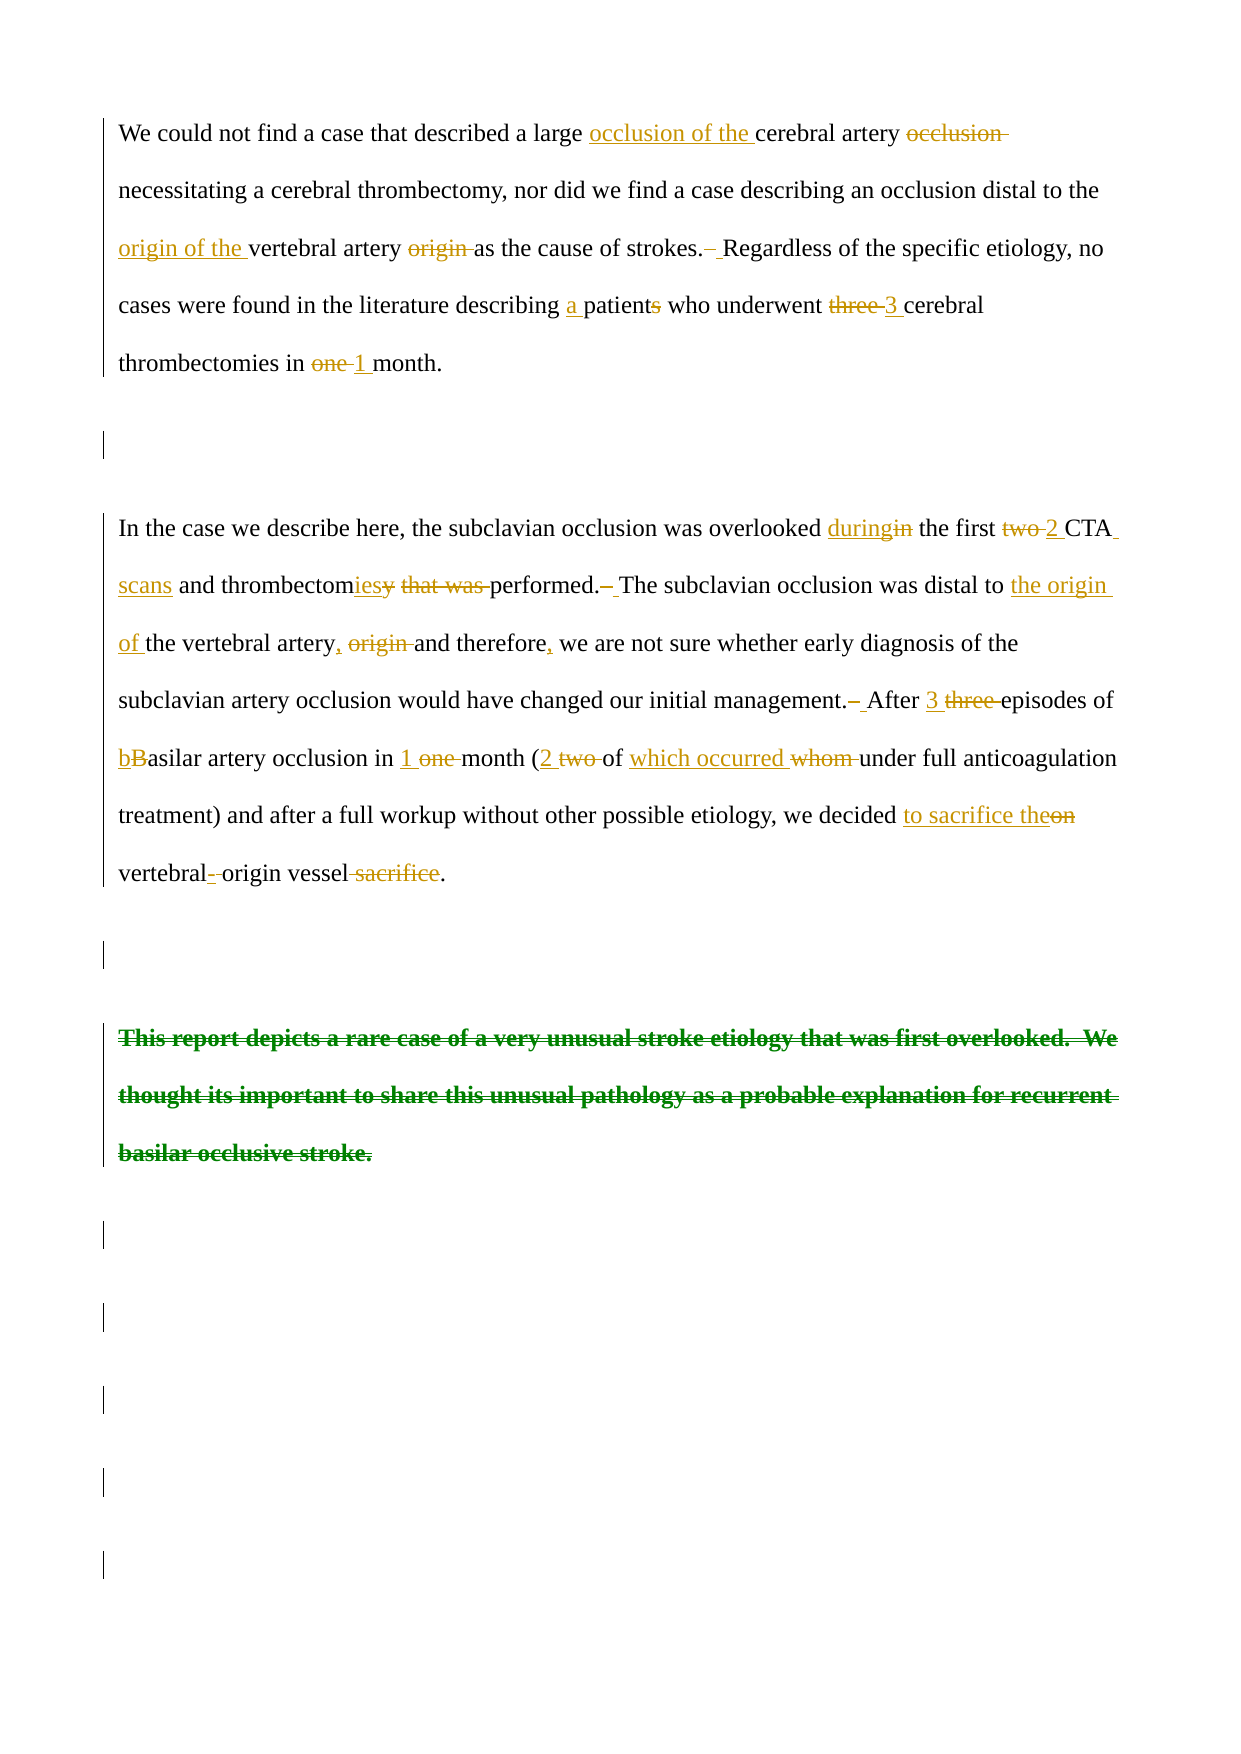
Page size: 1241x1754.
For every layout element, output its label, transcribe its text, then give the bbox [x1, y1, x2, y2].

text In the case we describe here, the subclavian occlusion was overlooked the first CTA and thrombectom performed.The subclavian occlusion was distal to the vertebral artery and therefore we are not sure whether early diagnosis of the subclavian artery occlusion would have changed our initial management.After episodes of asilar artery occlusion in month (of under full anticoagulation treatment) and after a full workup without other possible etiology, we decided vertebralorigin vessel. [118, 513, 1122, 887]
text We could not find a case that described a large cerebral artery necessitating a cerebral thrombectomy, nor did we find a case describing an occlusion distal to the vertebral artery as the cause of strokes.Regardless of the specific etiology, no cases were found in the literature describing patient who underwent cerebral thrombectomies in month. [118, 118, 1122, 377]
